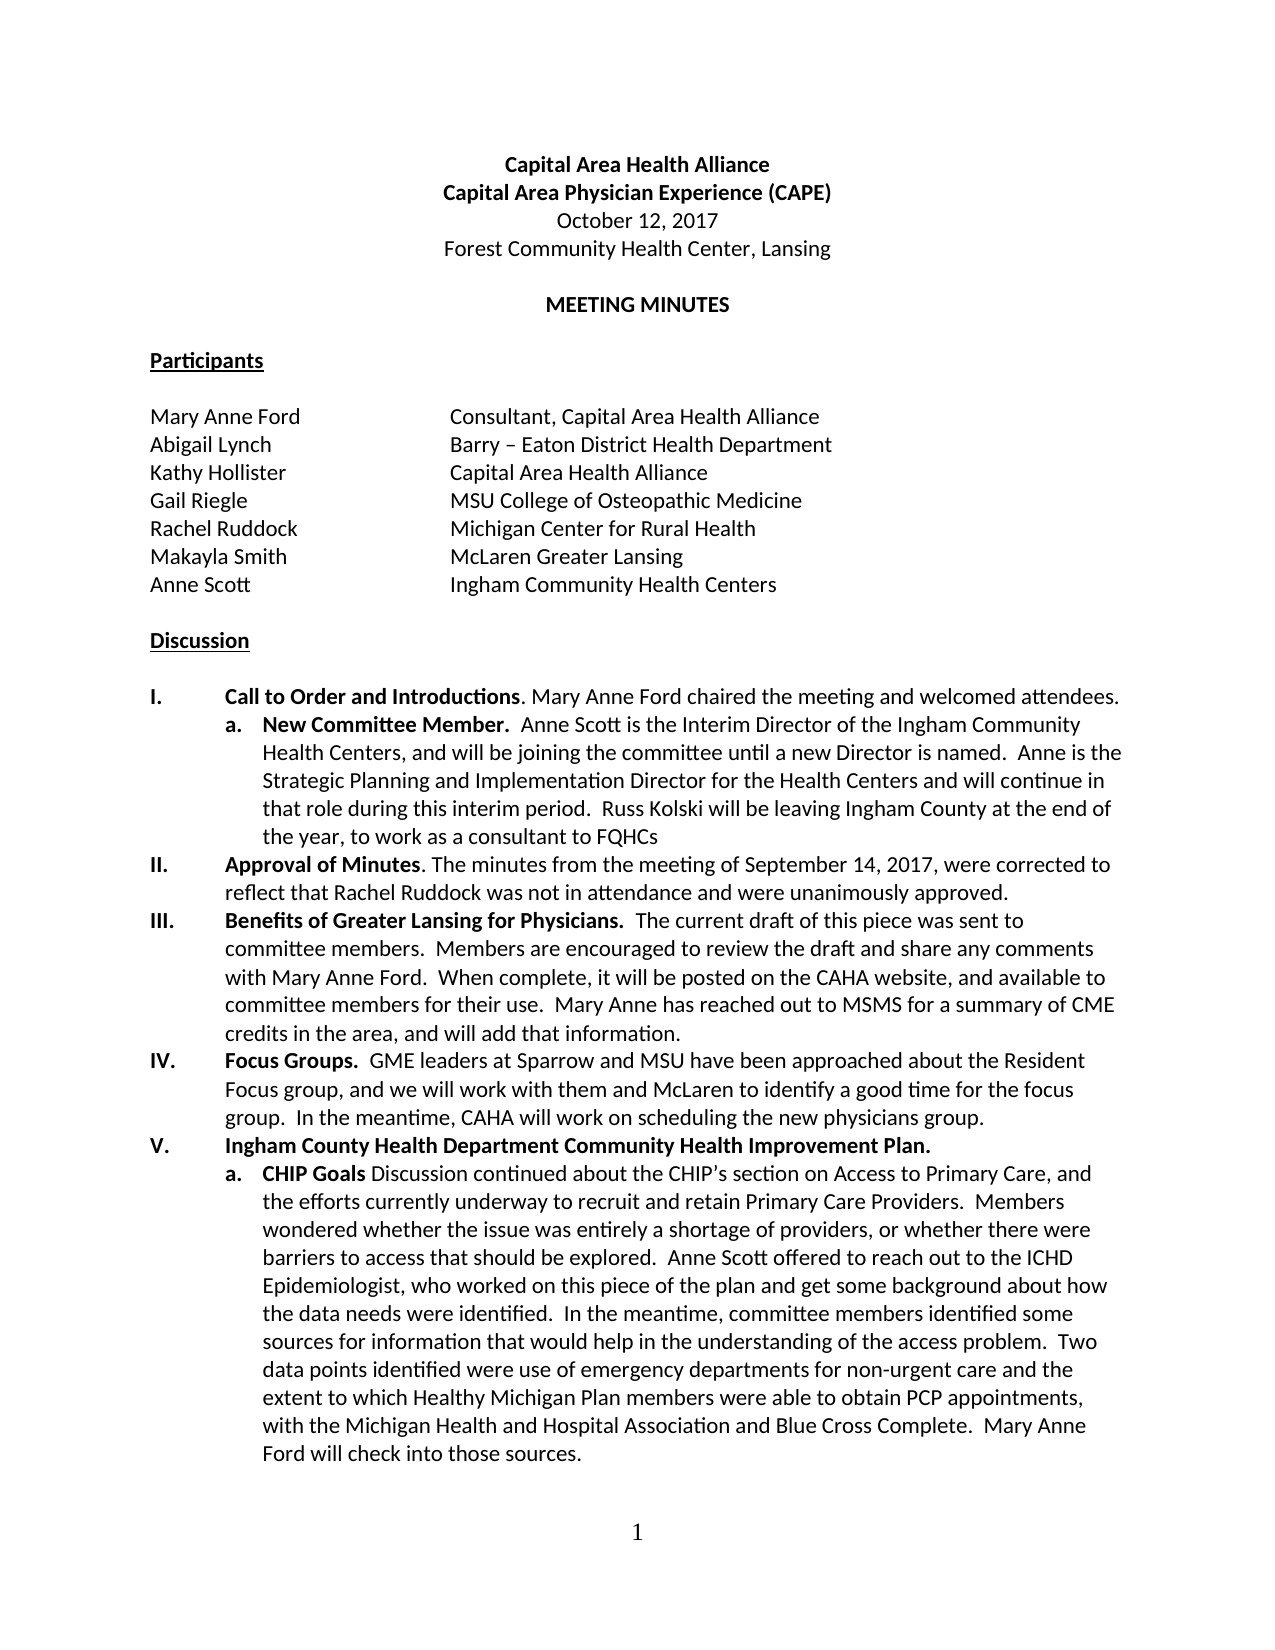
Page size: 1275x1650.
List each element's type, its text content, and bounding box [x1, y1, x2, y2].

text Mary Anne Ford Consultant, Capital Area Health Alliance [150, 402, 1125, 430]
text Discussion [150, 626, 1125, 654]
list Approval of Minutes. The minutes from the meeting of September 14, 2017, were corrected to reflect that Rachel Ruddock was not in attendance and were unanimously approved. [150, 851, 1125, 907]
text Rachel Ruddock Michigan Center for Rural Health [150, 514, 1125, 542]
text Forest Community Health Center, Lansing [150, 234, 1125, 262]
list Ingham County Health Department Community Health Improvement Plan. [150, 1131, 1125, 1159]
list Focus Groups. GME leaders at Sparrow and MSU have been approached about the Resident Focus group, and we will work with them and McLaren to identify a good time for the focus group. In the meantime, CAHA will work on scheduling the new physicians group. [150, 1047, 1125, 1131]
text Capital Area Health Alliance [150, 150, 1125, 178]
text October 12, 2017 [150, 206, 1125, 234]
text Anne Scott Ingham Community Health Centers [150, 570, 1125, 598]
list CHIP Goals Discussion continued about the CHIP’s section on Access to Primary Care, and the efforts currently underway to recruit and retain Primary Care Providers. Members wondered whether the issue was entirely a shortage of providers, or whether there were barriers to access that should be explored. Anne Scott offered to reach out to the ICHD Epidemiologist, who worked on this piece of the plan and get some background about how the data needs were identified. In the meantime, committee members identified some sources for information that would help in the understanding of the access problem. Two data points identified were use of emergency departments for non-urgent care and the extent to which Healthy Michigan Plan members were able to obtain PCP appointments, with the Michigan Health and Hospital Association and Blue Cross Complete. Mary Anne Ford will check into those sources. [225, 1159, 1125, 1467]
text Makayla Smith McLaren Greater Lansing [150, 542, 1125, 570]
list New Committee Member. Anne Scott is the Interim Director of the Ingham Community Health Centers, and will be joining the committee until a new Director is named. Anne is the Strategic Planning and Implementation Director for the Health Centers and will continue in that role during this interim period. Russ Kolski will be leaving Ingham County at the end of the year, to work as a consultant to FQHCs [225, 710, 1125, 851]
text Gail Riegle MSU College of Osteopathic Medicine [150, 486, 1125, 514]
text Abigail Lynch Barry – Eaton District Health Department [150, 430, 1125, 458]
text Participants [150, 346, 1125, 374]
text Capital Area Physician Experience (CAPE) [150, 178, 1125, 206]
text MEETING MINUTES [150, 290, 1125, 318]
list Call to Order and Introductions. Mary Anne Ford chaired the meeting and welcomed attendees. [150, 682, 1125, 710]
list Benefits of Greater Lansing for Physicians. The current draft of this piece was sent to committee members. Members are encouraged to review the draft and share any comments with Mary Anne Ford. When complete, it will be posted on the CAHA website, and available to committee members for their use. Mary Anne has reached out to MSMS for a summary of CME credits in the area, and will add that information. [150, 907, 1125, 1047]
text Kathy Hollister Capital Area Health Alliance [150, 458, 1125, 486]
